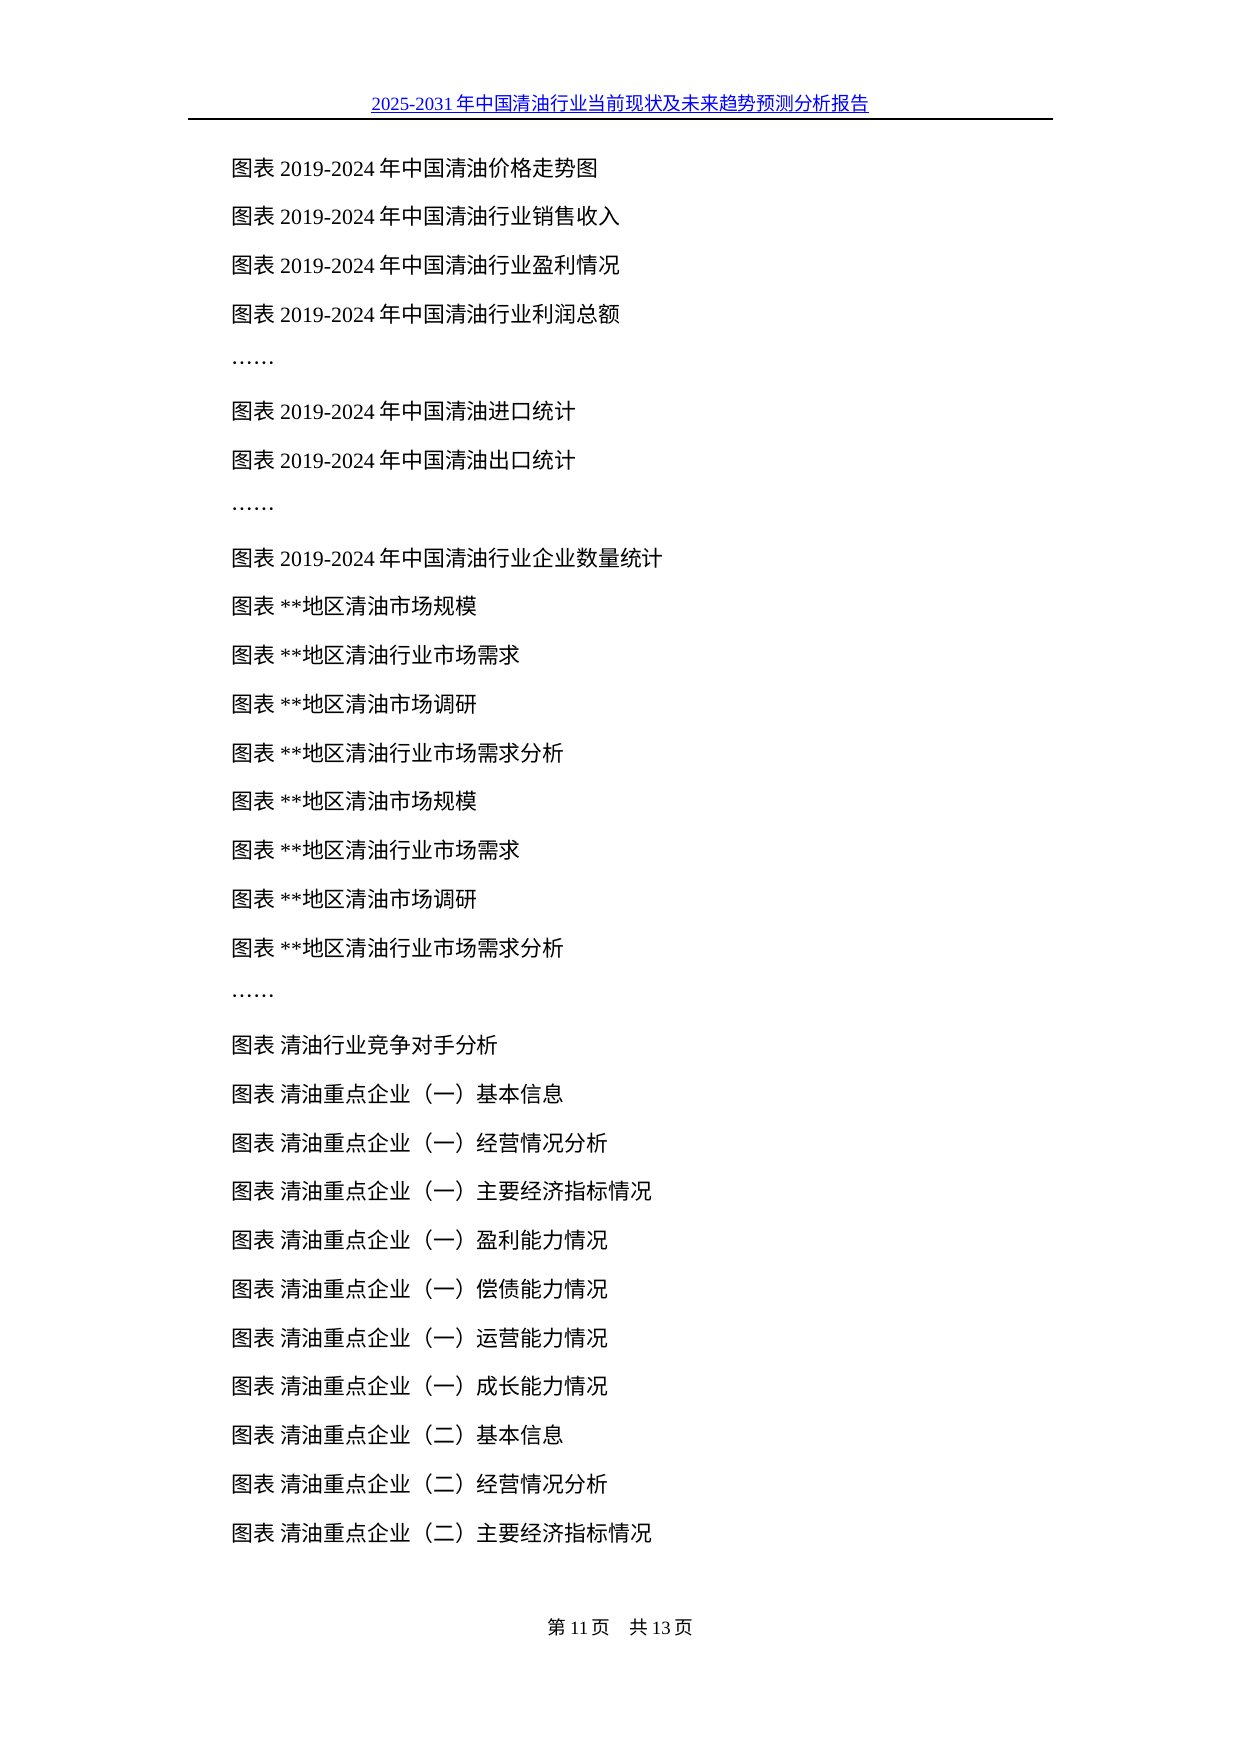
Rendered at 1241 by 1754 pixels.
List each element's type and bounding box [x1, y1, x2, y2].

text [187, 150, 1053, 1548]
